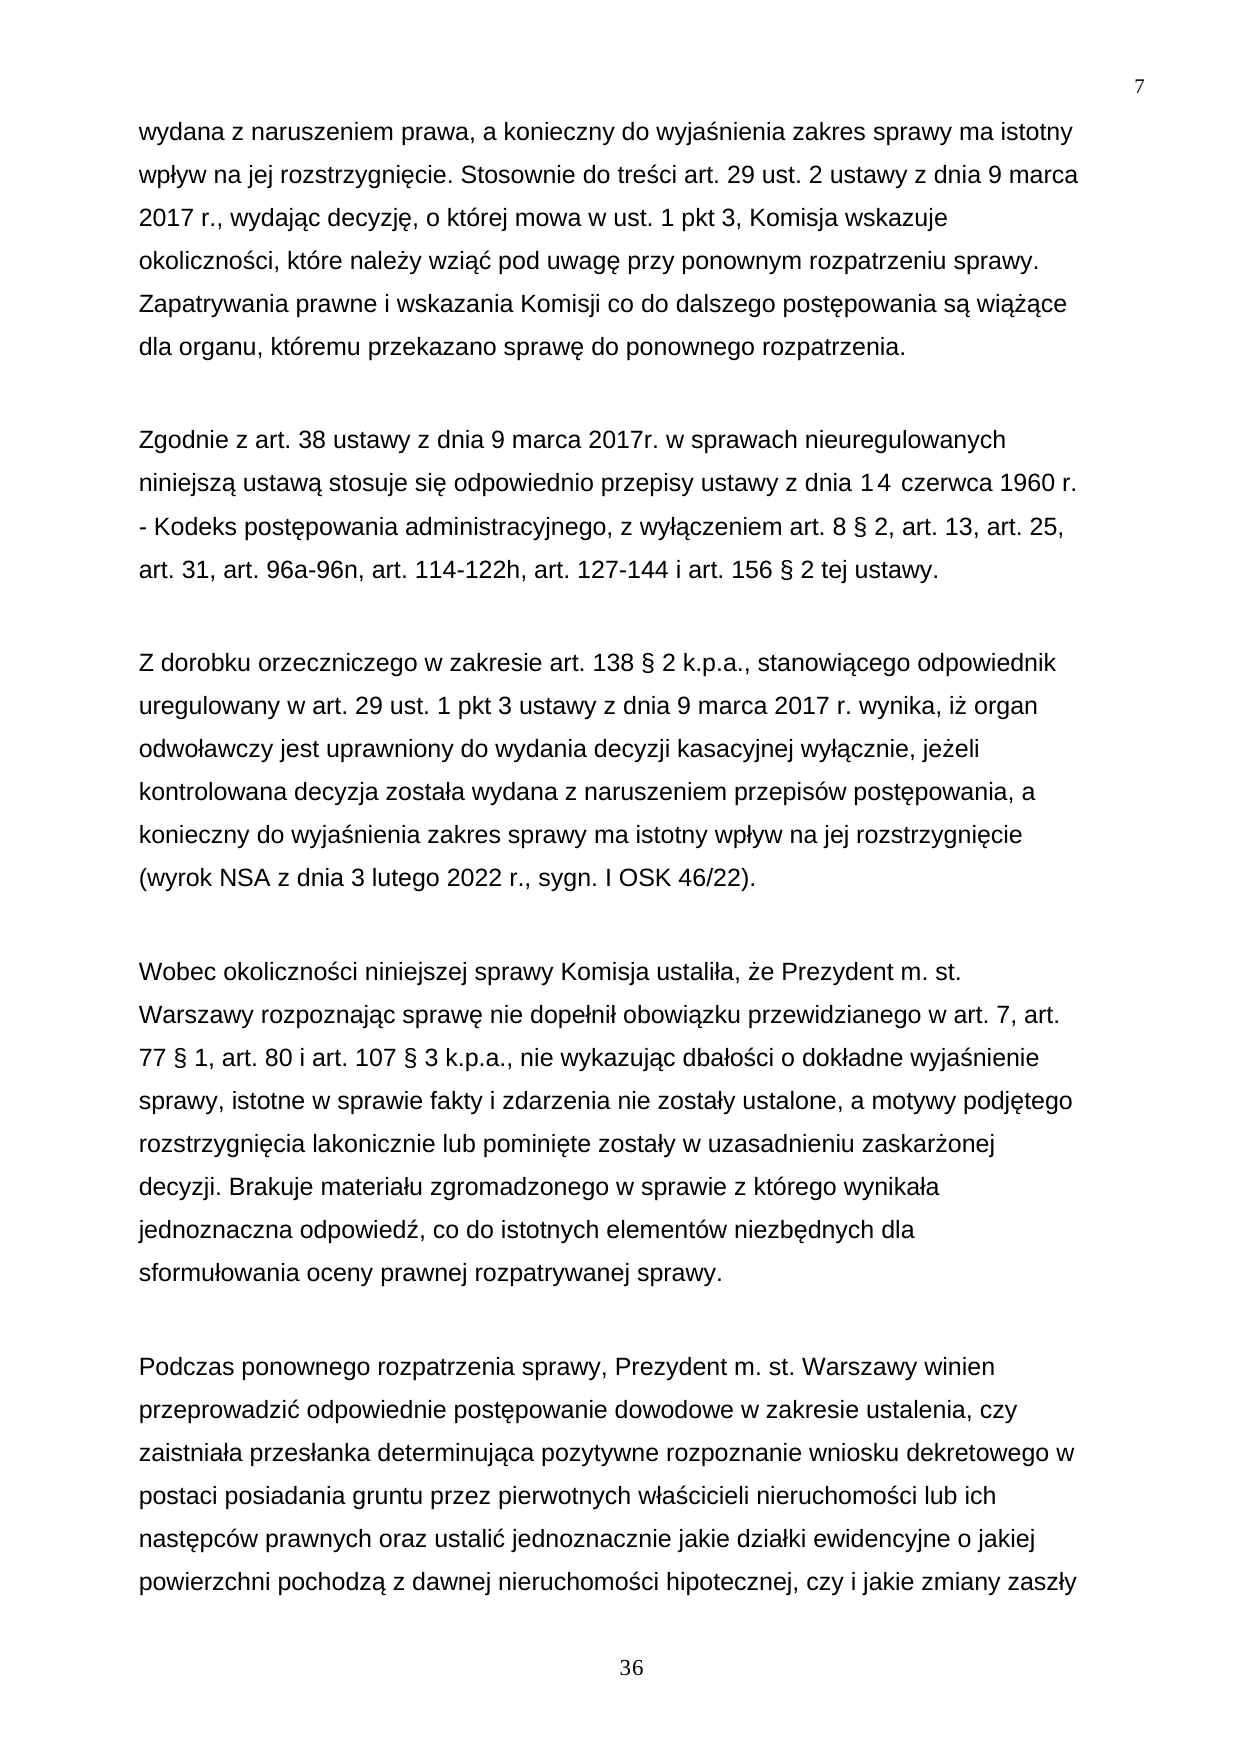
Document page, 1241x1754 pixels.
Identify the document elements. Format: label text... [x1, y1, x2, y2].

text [138, 1352, 1082, 1596]
text Zgodnie z art. 38 ustawy z dnia 9 marca 2017r. w sprawach nieuregulowanych niniejszą ustawą stosuje się odpowiednio przepisy ustawy z dnia 14 czerwca 1960 r. - Kodeks postępowania administracyjnego, z wyłączeniem art. 8 § 2, art. 13, art. 25, art. 31, art. 96a-96n, art. 114-122h, art. 127-144 i art. 156 § 2 tej ustawy. [138, 425, 1082, 583]
text Wobec okoliczności niniejszej sprawy Komisja ustaliła, że Prezydent m. st. Warszawy rozpoznając sprawę nie dopełnił obowiązku przewidzianego w art. 7, art. 77 § 1, art. 80 i art. 107 § 3 k.p.a., nie wykazując dbałości o dokładne wyjaśnienie sprawy, istotne w sprawie fakty i zdarzenia nie zostały ustalone, a motywy podjętego rozstrzygnięcia lakonicznie lub pominięte zostały w uzasadnieniu zaskarżonej decyzji. Brakuje materiału zgromadzonego w sprawie z którego wynikała jednoznaczna odpowiedź, co do istotnych elementów niezbędnych dla sformułowania oceny prawnej rozpatrywanej sprawy. [138, 957, 1082, 1287]
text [138, 117, 1082, 361]
text Z dorobku orzeczniczego w zakresie art. 138 § 2 k.p.a., stanowiącego odpowiednik uregulowany w art. 29 ust. 1 pkt 3 ustawy z dnia 9 marca 2017 r. wynika, iż organ odwoławczy jest uprawniony do wydania decyzji kasacyjnej wyłącznie, jeżeli kontrolowana decyzja została wydana z naruszeniem przepisów postępowania, a konieczny do wyjaśnienia zakres sprawy ma istotny wpływ na jej rozstrzygnięcie (wyrok NSA z dnia 3 lutego 2022 r., sygn. I OSK 46/22). [138, 648, 1082, 892]
